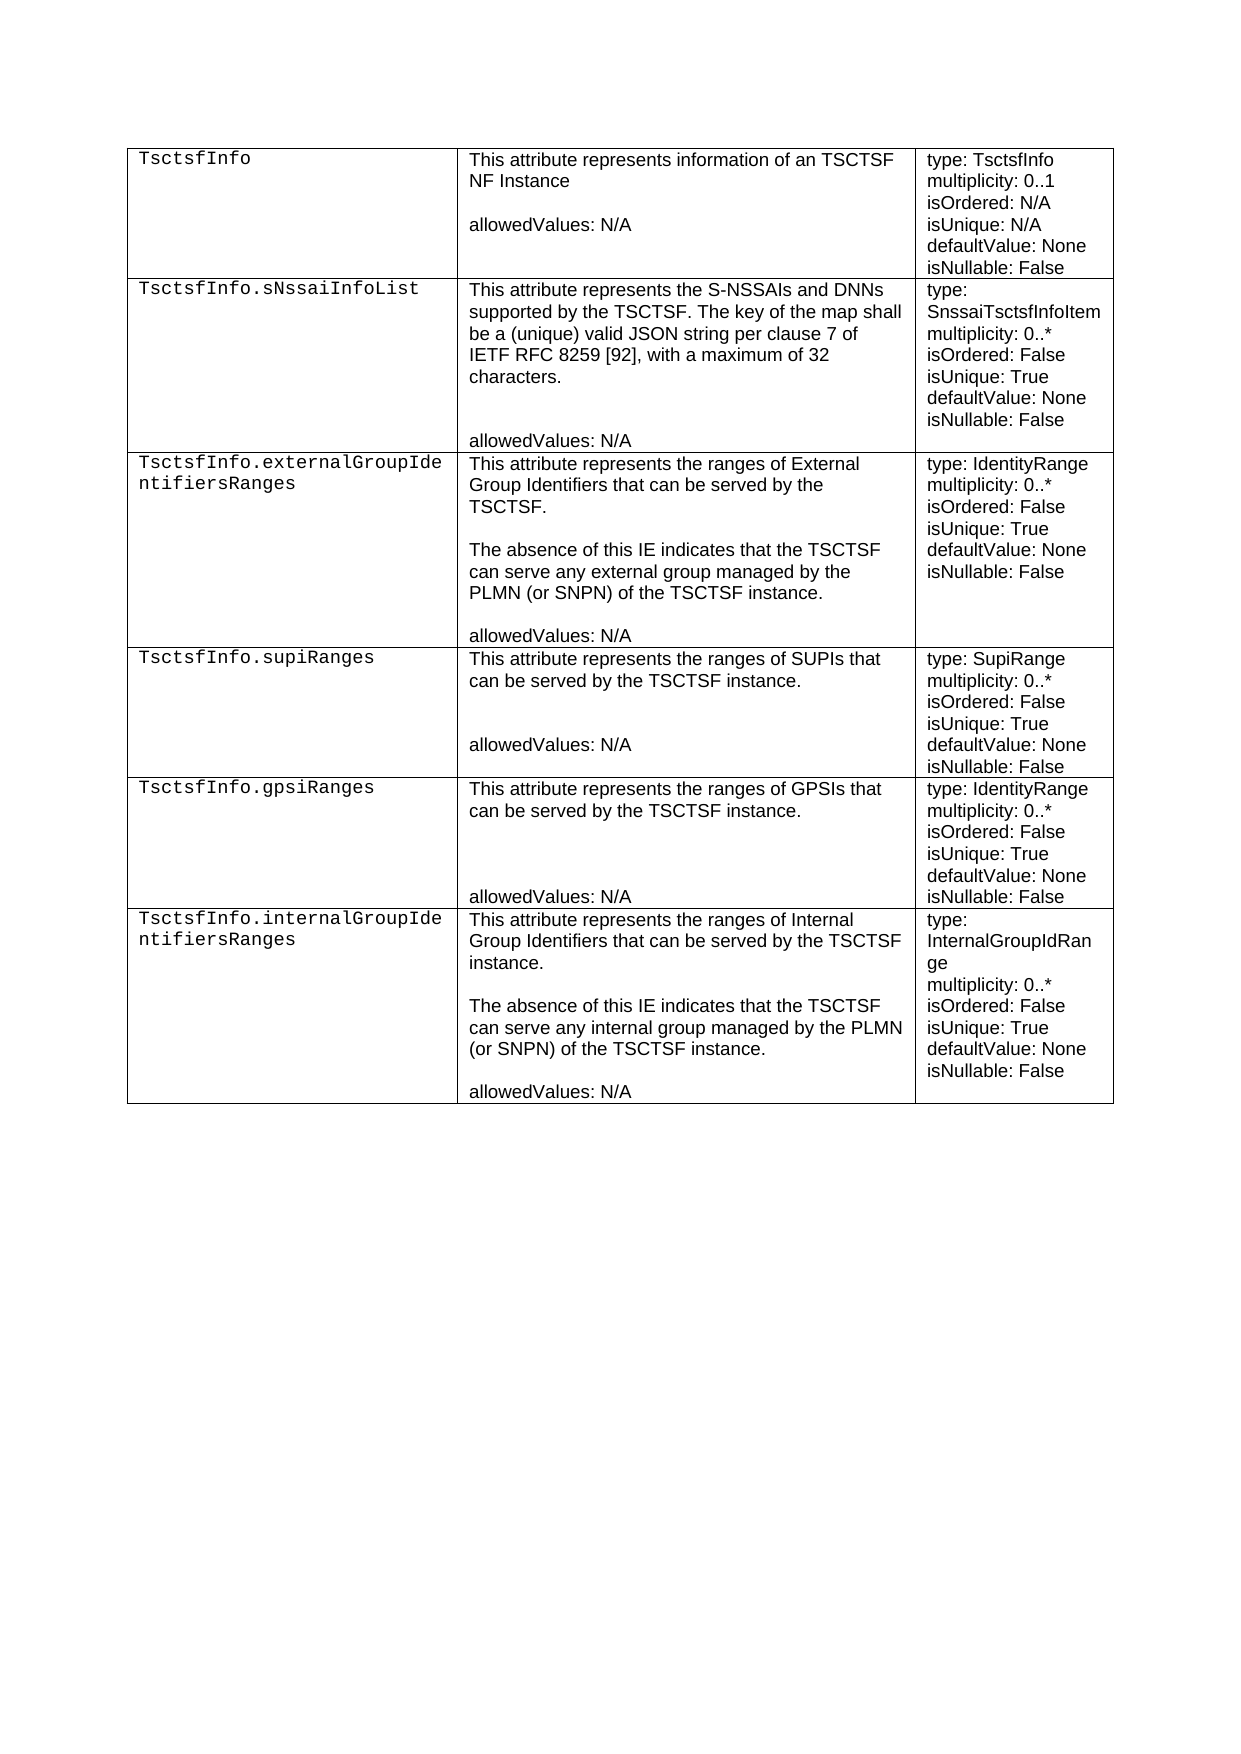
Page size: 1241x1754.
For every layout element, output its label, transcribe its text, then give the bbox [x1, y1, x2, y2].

table_cell This attribute represents information of an TSCTSF NF Instance allowedValues: N/A [458, 149, 915, 278]
table_cell TsctsfInfo.supiRanges [128, 648, 457, 777]
table_cell This attribute represents the ranges of Internal Group Identifiers that can be served by the TSCTSF instance. The absence of this IE indicates that the TSCTSF can serve any internal group managed by the PLMN (or SNPN) of the TSCTSF instance. allowedValues: N/A [458, 909, 915, 1103]
table_cell type: IdentityRange multiplicity: 0..* isOrdered: False isUnique: True defaultValue: None isNullable: False [916, 778, 1113, 908]
table_cell TsctsfInfo.sNssaiInfoList [128, 279, 457, 452]
table_cell TsctsfInfo.externalGroupIdentifiersRanges [128, 453, 457, 647]
table_cell TsctsfInfo.gpsiRanges [128, 778, 457, 908]
table_cell type: SupiRange multiplicity: 0..* isOrdered: False isUnique: True defaultValue: None isNullable: False [916, 648, 1113, 777]
table_cell type: TsctsfInfo multiplicity: 0..1 isOrdered: N/A isUnique: N/A defaultValue: None isNullable: False [916, 149, 1113, 278]
table_cell This attribute represents the ranges of GPSIs that can be served by the TSCTSF instance. allowedValues: N/A [458, 778, 915, 908]
table_cell type: IdentityRange multiplicity: 0..* isOrdered: False isUnique: True defaultValue: None isNullable: False [916, 453, 1113, 647]
table_cell This attribute represents the S-NSSAIs and DNNs supported by the TSCTSF. The key of the map shall be a (unique) valid JSON string per clause 7 of IETF RFC 8259 [92], with a maximum of 32 characters. allowedValues: N/A [458, 279, 915, 452]
table_cell type: InternalGroupIdRange multiplicity: 0..* isOrdered: False isUnique: True defaultValue: None isNullable: False [916, 909, 1113, 1103]
table_cell TsctsfInfo [128, 149, 457, 278]
table_cell TsctsfInfo.internalGroupIdentifiersRanges [128, 909, 457, 1103]
table_cell This attribute represents the ranges of External Group Identifiers that can be served by the TSCTSF. The absence of this IE indicates that the TSCTSF can serve any external group managed by the PLMN (or SNPN) of the TSCTSF instance. allowedValues: N/A [458, 453, 915, 647]
table_cell type: SnssaiTsctsfInfoItem multiplicity: 0..* isOrdered: False isUnique: True defaultValue: None isNullable: False [916, 279, 1113, 452]
table_cell This attribute represents the ranges of SUPIs that can be served by the TSCTSF instance. allowedValues: N/A [458, 648, 915, 777]
